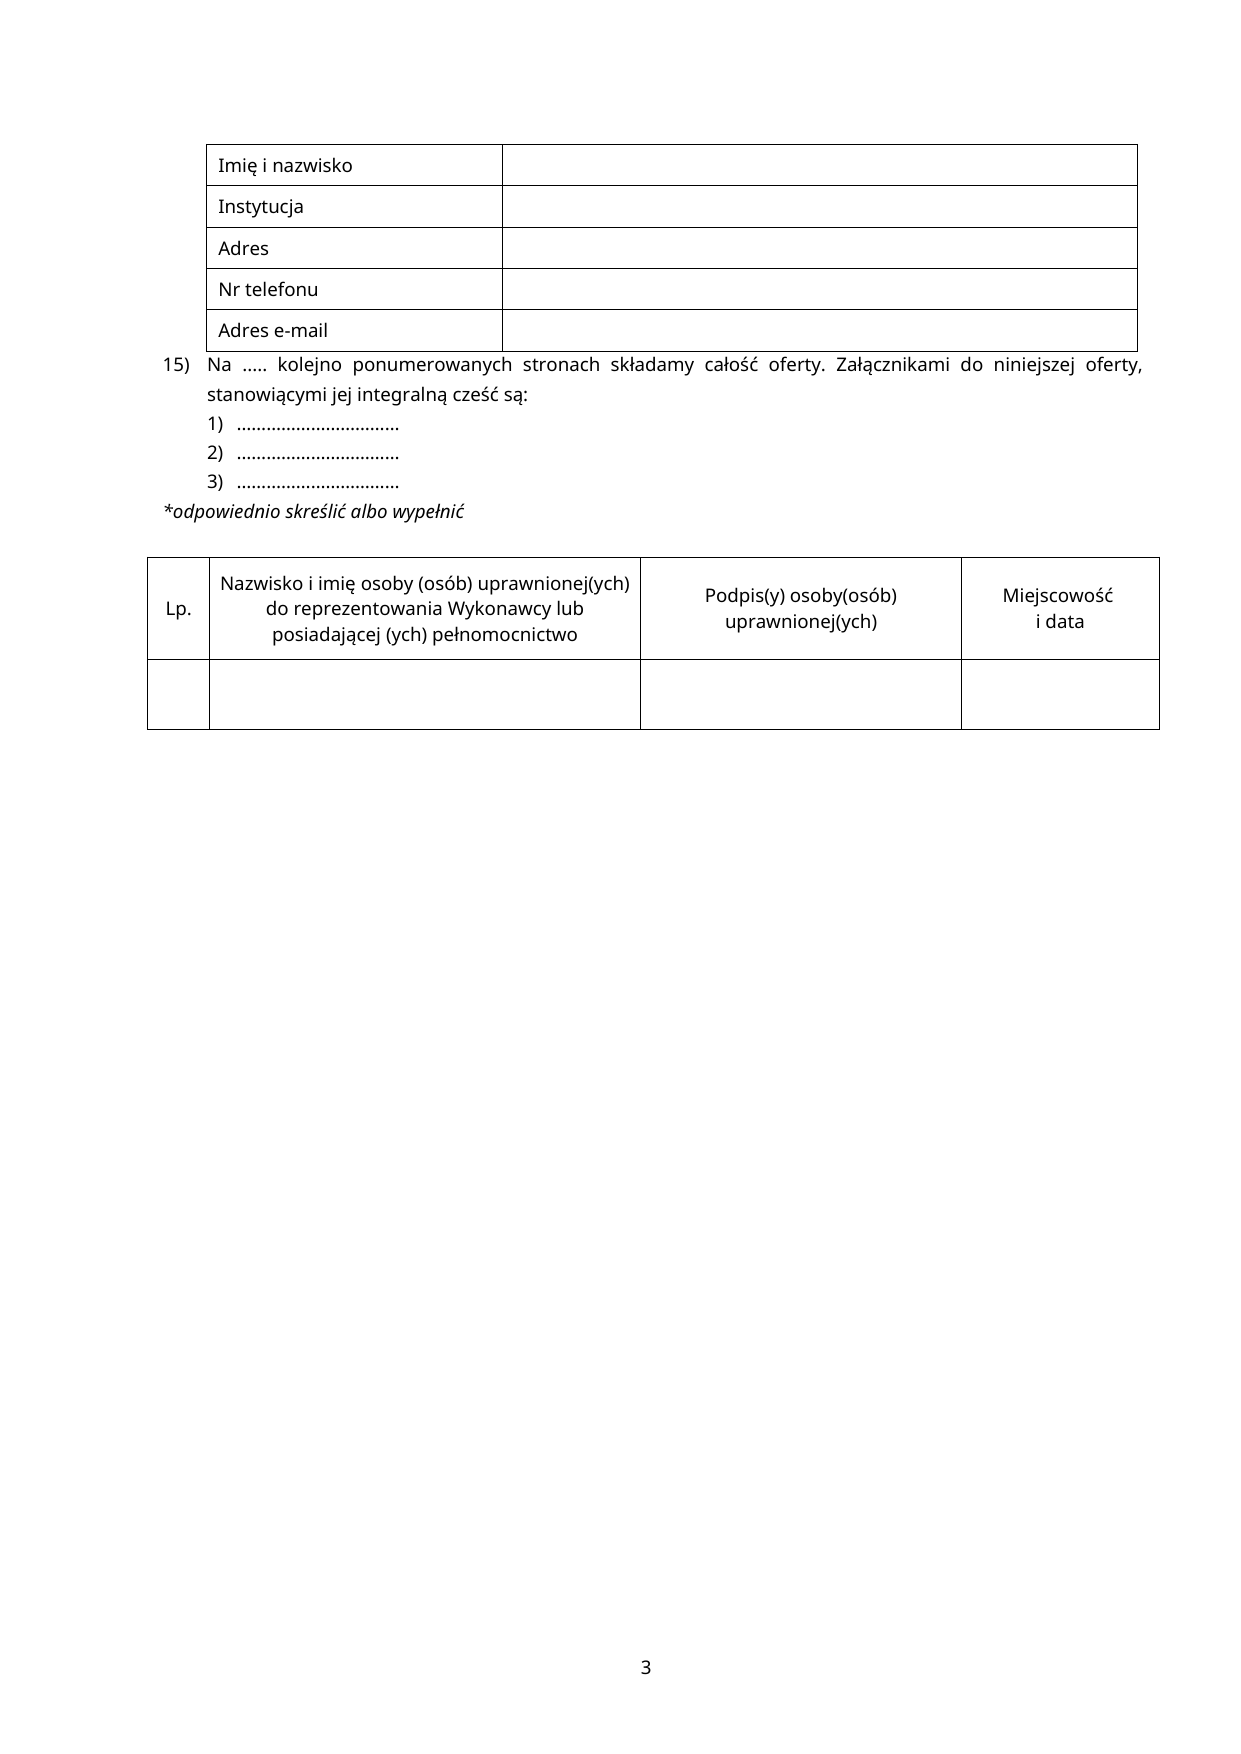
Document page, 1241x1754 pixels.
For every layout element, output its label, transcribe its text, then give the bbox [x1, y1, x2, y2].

list …………………………… [207, 410, 1144, 436]
table_header [503, 145, 1137, 185]
table_cell [148, 660, 209, 729]
list …………………………… [207, 439, 1144, 465]
table_cell [503, 269, 1137, 309]
table_cell Instytucja [207, 186, 502, 227]
table_cell [503, 228, 1137, 268]
table_cell [210, 660, 640, 729]
table_header Imię i nazwisko [207, 145, 502, 185]
list …………………………… [207, 469, 1144, 494]
table_cell [641, 660, 961, 729]
table_cell Adres [207, 228, 502, 268]
table_cell [962, 660, 1159, 729]
table_cell Adres e-mail [207, 310, 502, 351]
text *odpowiednio skreślić albo wypełnić [162, 498, 1144, 523]
table_cell Nr telefonu [207, 269, 502, 309]
table_cell [503, 310, 1137, 351]
list Na ..... kolejno ponumerowanych stronach składamy całość oferty. Załącznikami do niniejszej oferty, stanowiącymi jej integralną cześć są: [162, 352, 1144, 406]
table_header Miejscowość i data [962, 558, 1159, 659]
table_header Lp. [148, 558, 209, 659]
table_header Nazwisko i imię osoby (osób) uprawnionej(ych) do reprezentowania Wykonawcy lub posiadającej (ych) pełnomocnictwo [210, 558, 640, 659]
table_cell [503, 186, 1137, 227]
table_header Podpis(y) osoby(osób) uprawnionej(ych) [641, 558, 961, 659]
